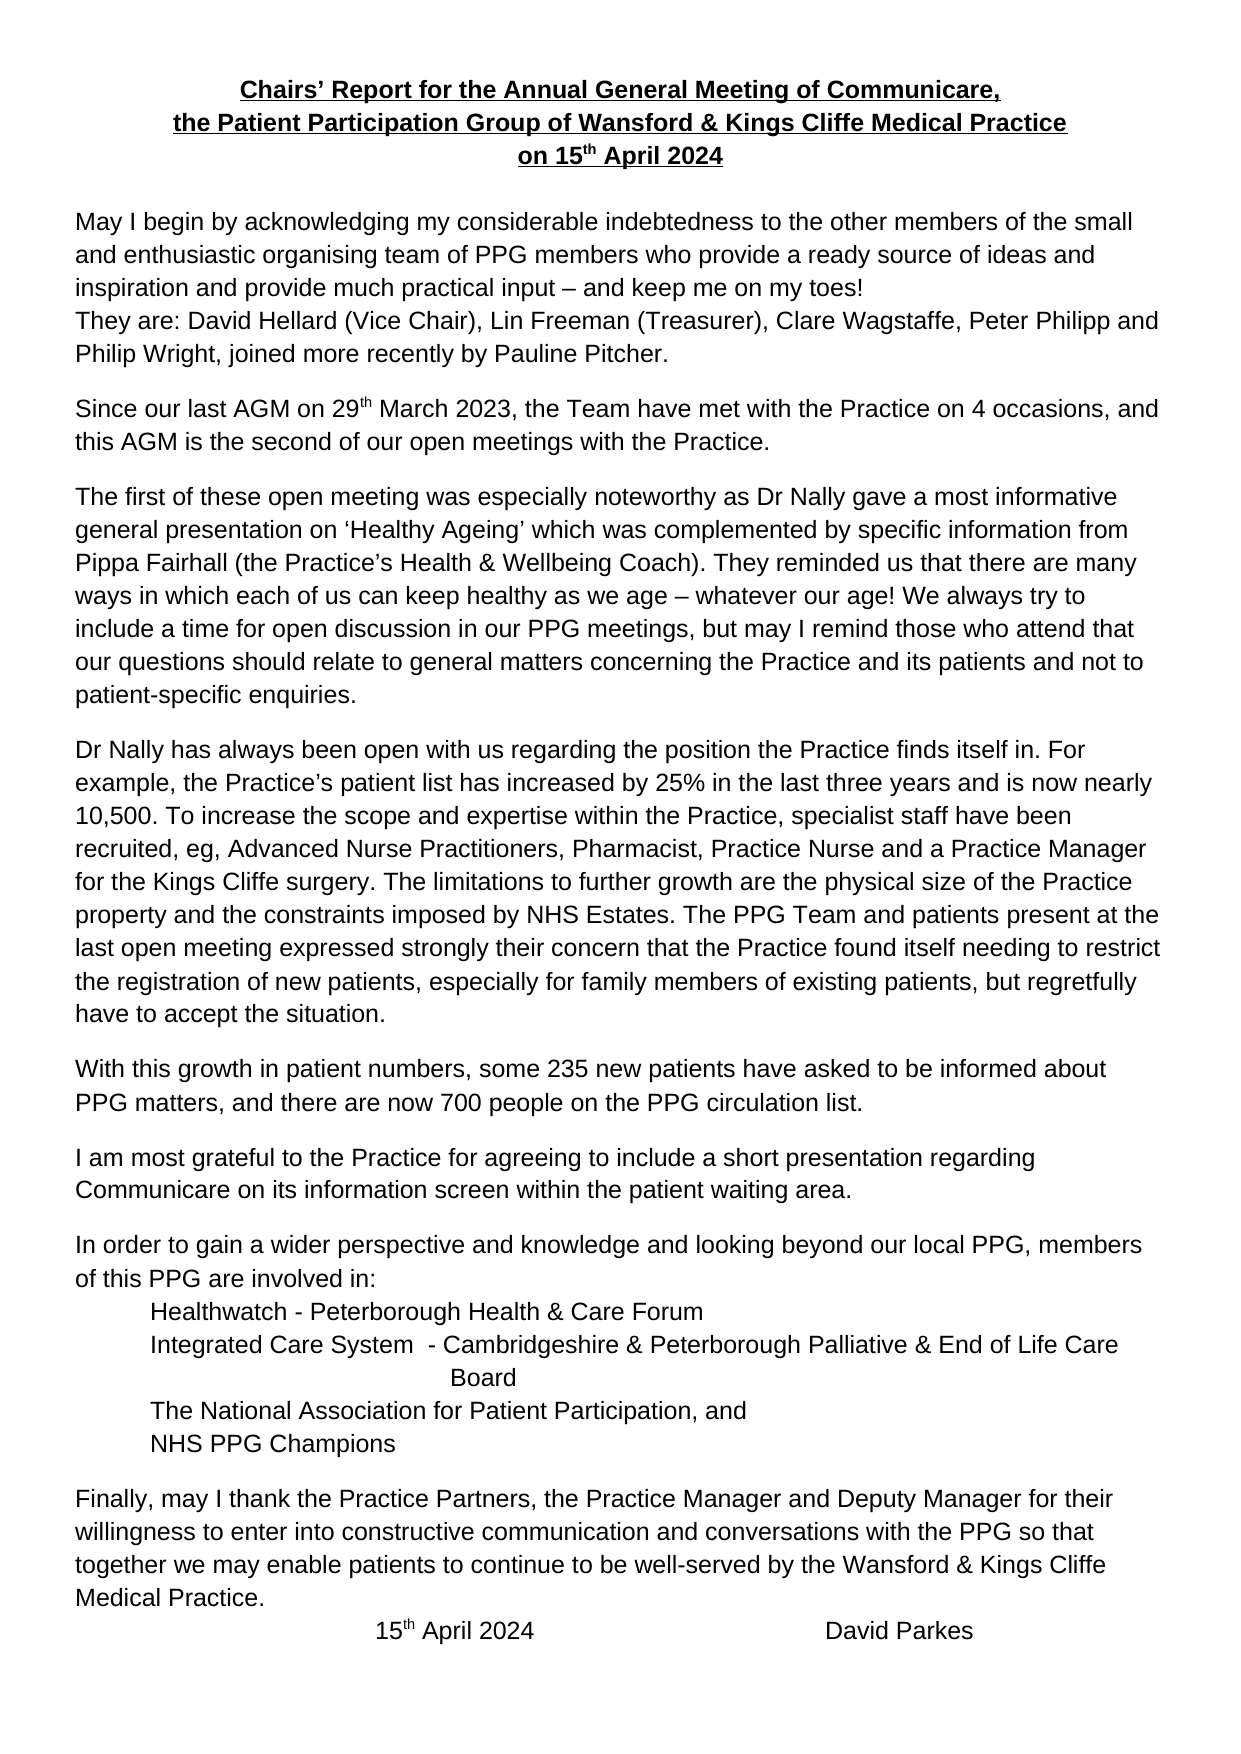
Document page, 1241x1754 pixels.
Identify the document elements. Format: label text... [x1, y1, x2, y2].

text Healthwatch - Peterborough Health & Care Forum [75, 1297, 1165, 1325]
text Dr Nally has always been open with us regarding the position the Practice finds itself in. For example, the Practice’s patient list has increased by 25% in the last three years and is now nearly 10,500. To increase the scope and expertise within the Practice, specialist staff have been recruited, eg, Advanced Nurse Practitioners, Pharmacist, Practice Nurse and a Practice Manager for the Kings Cliffe surgery. The limitations to further growth are the physical size of the Practice property and the constraints imposed by NHS Estates. The PPG Team and patients present at the last open meeting expressed strongly their concern that the Practice found itself needing to restrict the registration of new patients, especially for family members of existing patients, but regretfully have to accept the situation. [75, 735, 1165, 1028]
text May I begin by acknowledging my considerable indebtedness to the other members of the small and enthusiastic organising team of PPG members who provide a ready source of ideas and inspiration and provide much practical input – and keep me on my toes! [75, 207, 1165, 302]
text In order to gain a wider perspective and knowledge and looking beyond our local PPG, members of this PPG are involved in: [75, 1231, 1165, 1292]
text Since our last AGM on 29th March 2023, the Team have met with the Practice on 4 occasions, and this AGM is the second of our open meetings with the Practice. [75, 394, 1165, 456]
text I am most grateful to the Practice for agreeing to include a short presentation regarding Communicare on its information screen within the patient waiting area. [75, 1142, 1165, 1204]
text Finally, may I thank the Practice Partners, the Practice Manager and Deputy Manager for their willingness to enter into constructive communication and conversations with the PPG so that together we may enable patients to continue to be well-served by the Wansford & Kings Cliffe Medical Practice. [75, 1484, 1165, 1611]
text on 15th April 2024 [75, 141, 1165, 170]
text the Patient Participation Group of Wansford & Kings Cliffe Medical Practice [75, 108, 1165, 137]
text NHS PPG Champions [75, 1429, 1165, 1457]
text With this growth in patient numbers, some 235 new patients have asked to be informed about PPG matters, and there are now 700 people on the PPG circulation list. [75, 1054, 1165, 1116]
text Integrated Care System - Cambridgeshire & Peterborough Palliative & End of Life Care [75, 1329, 1165, 1358]
text The National Association for Patient Participation, and [75, 1396, 1165, 1424]
text Board [375, 1363, 1165, 1391]
text Chairs’ Report for the Annual General Meeting of Communicare, [75, 75, 1165, 104]
text They are: David Hellard (Vice Chair), Lin Freeman (Treasurer), Clare Wagstaffe, Peter Philipp and Philip Wright, joined more recently by Pauline Pitcher. [75, 306, 1165, 368]
text The first of these open meeting was especially noteworthy as Dr Nally gave a most informative general presentation on ‘Healthy Ageing’ which was complemented by specific information from Pippa Fairhall (the Practice’s Health & Wellbeing Coach). They reminded us that there are many ways in which each of us can keep healthy as we age – whatever our age! We always try to include a time for open discussion in our PPG meetings, but may I remind those who attend that our questions should relate to general matters concerning the Practice and its patients and not to patient-specific enquiries. [75, 482, 1165, 709]
text 15th April 2024 David Parkes [75, 1616, 1165, 1644]
